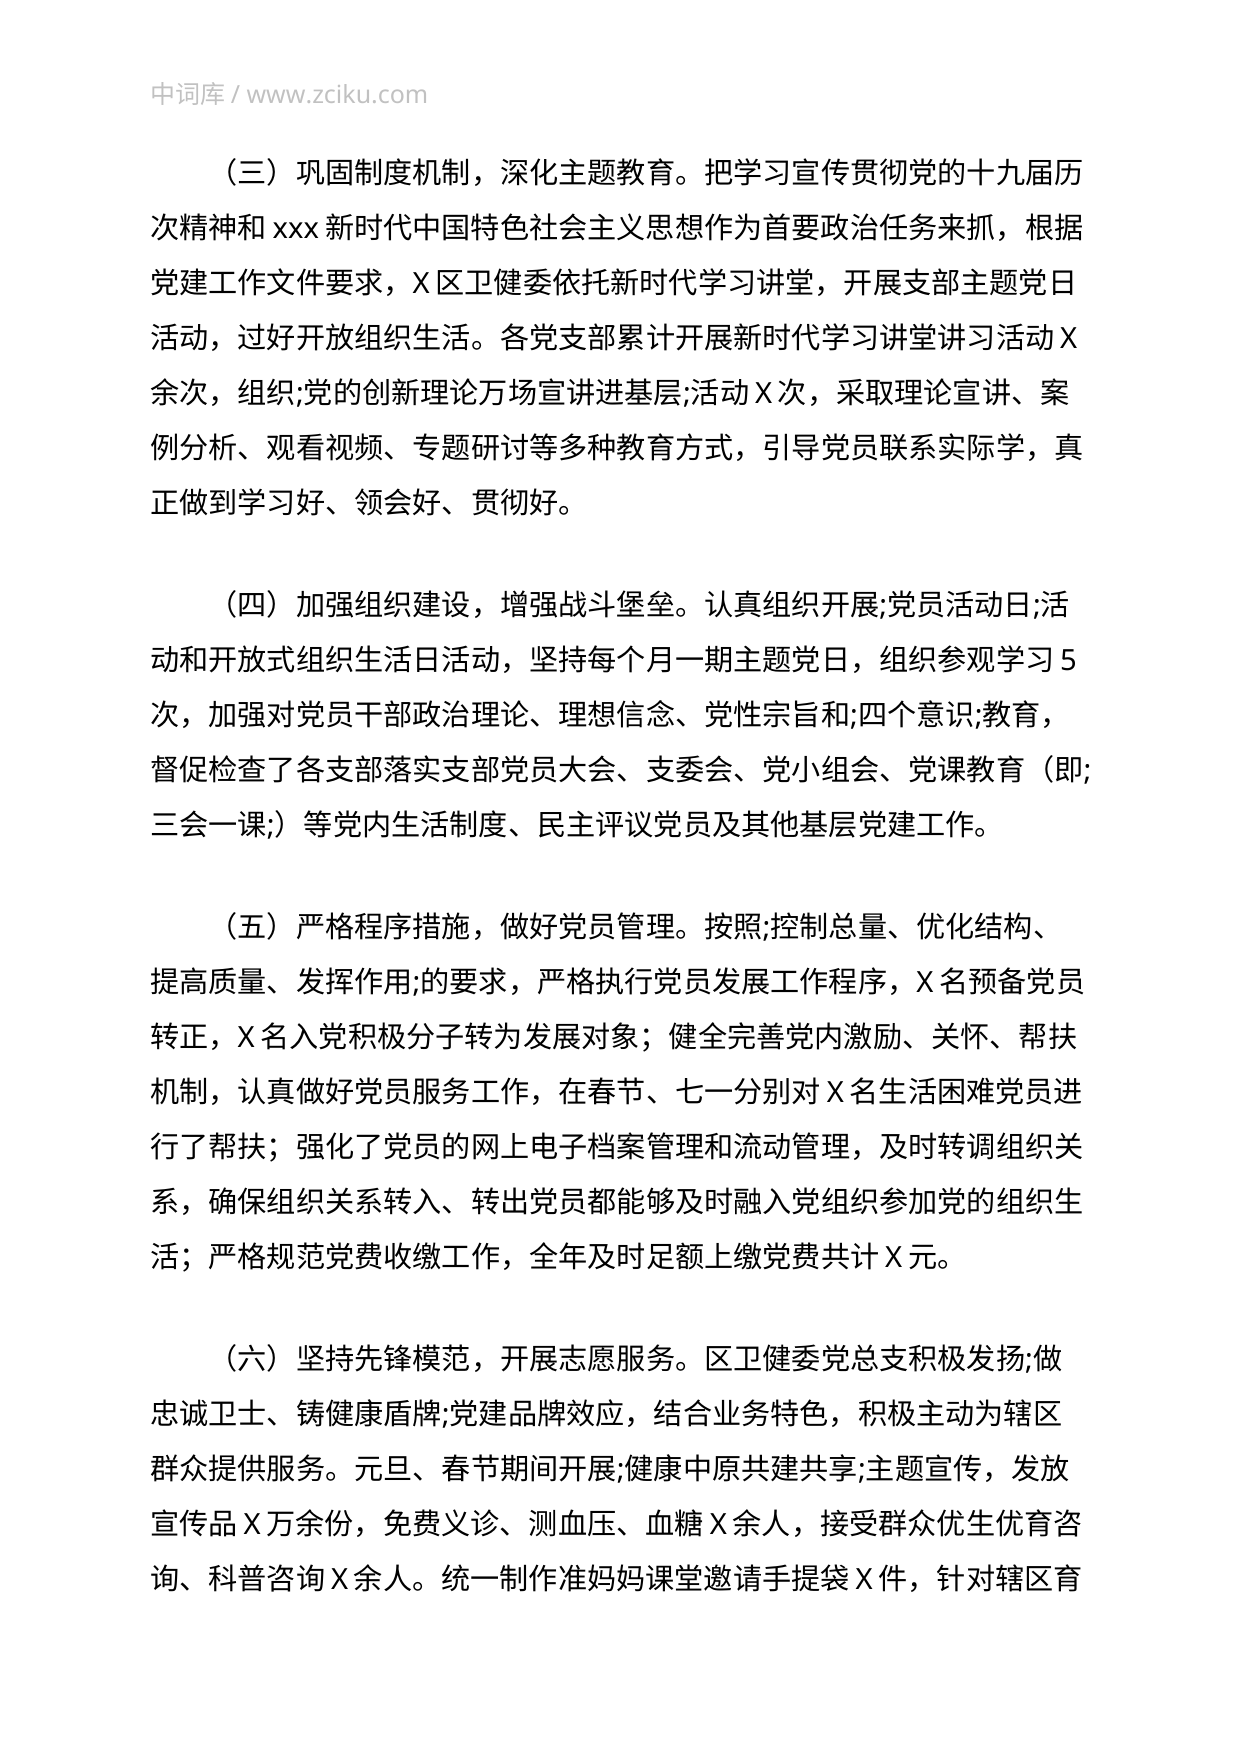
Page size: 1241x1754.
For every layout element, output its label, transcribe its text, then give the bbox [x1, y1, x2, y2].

text （四）加强组织建设，增强战斗堡垒。认真组织开展;党员活动日;活动和开放式组织生活日活动，坚持每个月一期主题党日，组织参观学习5次，加强对党员干部政治理论、理想信念、党性宗旨和;四个意识;教育，督促检查了各支部落实支部党员大会、支委会、党小组会、党课教育（即;三会一课;）等党内生活制度、民主评议党员及其他基层党建工作。 [150, 582, 1090, 844]
text （五）严格程序措施，做好党员管理。按照;控制总量、优化结构、提高质量、发挥作用;的要求，严格执行党员发展工作程序，X名预备党员转正，X名入党积极分子转为发展对象；健全完善党内激励、关怀、帮扶机制，认真做好党员服务工作，在春节、七一分别对X名生活困难党员进行了帮扶；强化了党员的网上电子档案管理和流动管理，及时转调组织关系，确保组织关系转入、转出党员都能够及时融入党组织参加党的组织生活；严格规范党费收缴工作，全年及时足额上缴党费共计X元。 [150, 903, 1090, 1276]
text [150, 1335, 1090, 1598]
text （三）巩固制度机制，深化主题教育。把学习宣传贯彻党的十九届历次精神和xxx新时代中国特色社会主义思想作为首要政治任务来抓，根据党建工作文件要求，X区卫健委依托新时代学习讲堂，开展支部主题党日活动，过好开放组织生活。各党支部累计开展新时代学习讲堂讲习活动X余次，组织;党的创新理论万场宣讲进基层;活动X次，采取理论宣讲、案例分析、观看视频、专题研讨等多种教育方式，引导党员联系实际学，真正做到学习好、领会好、贯彻好。 [150, 150, 1090, 522]
